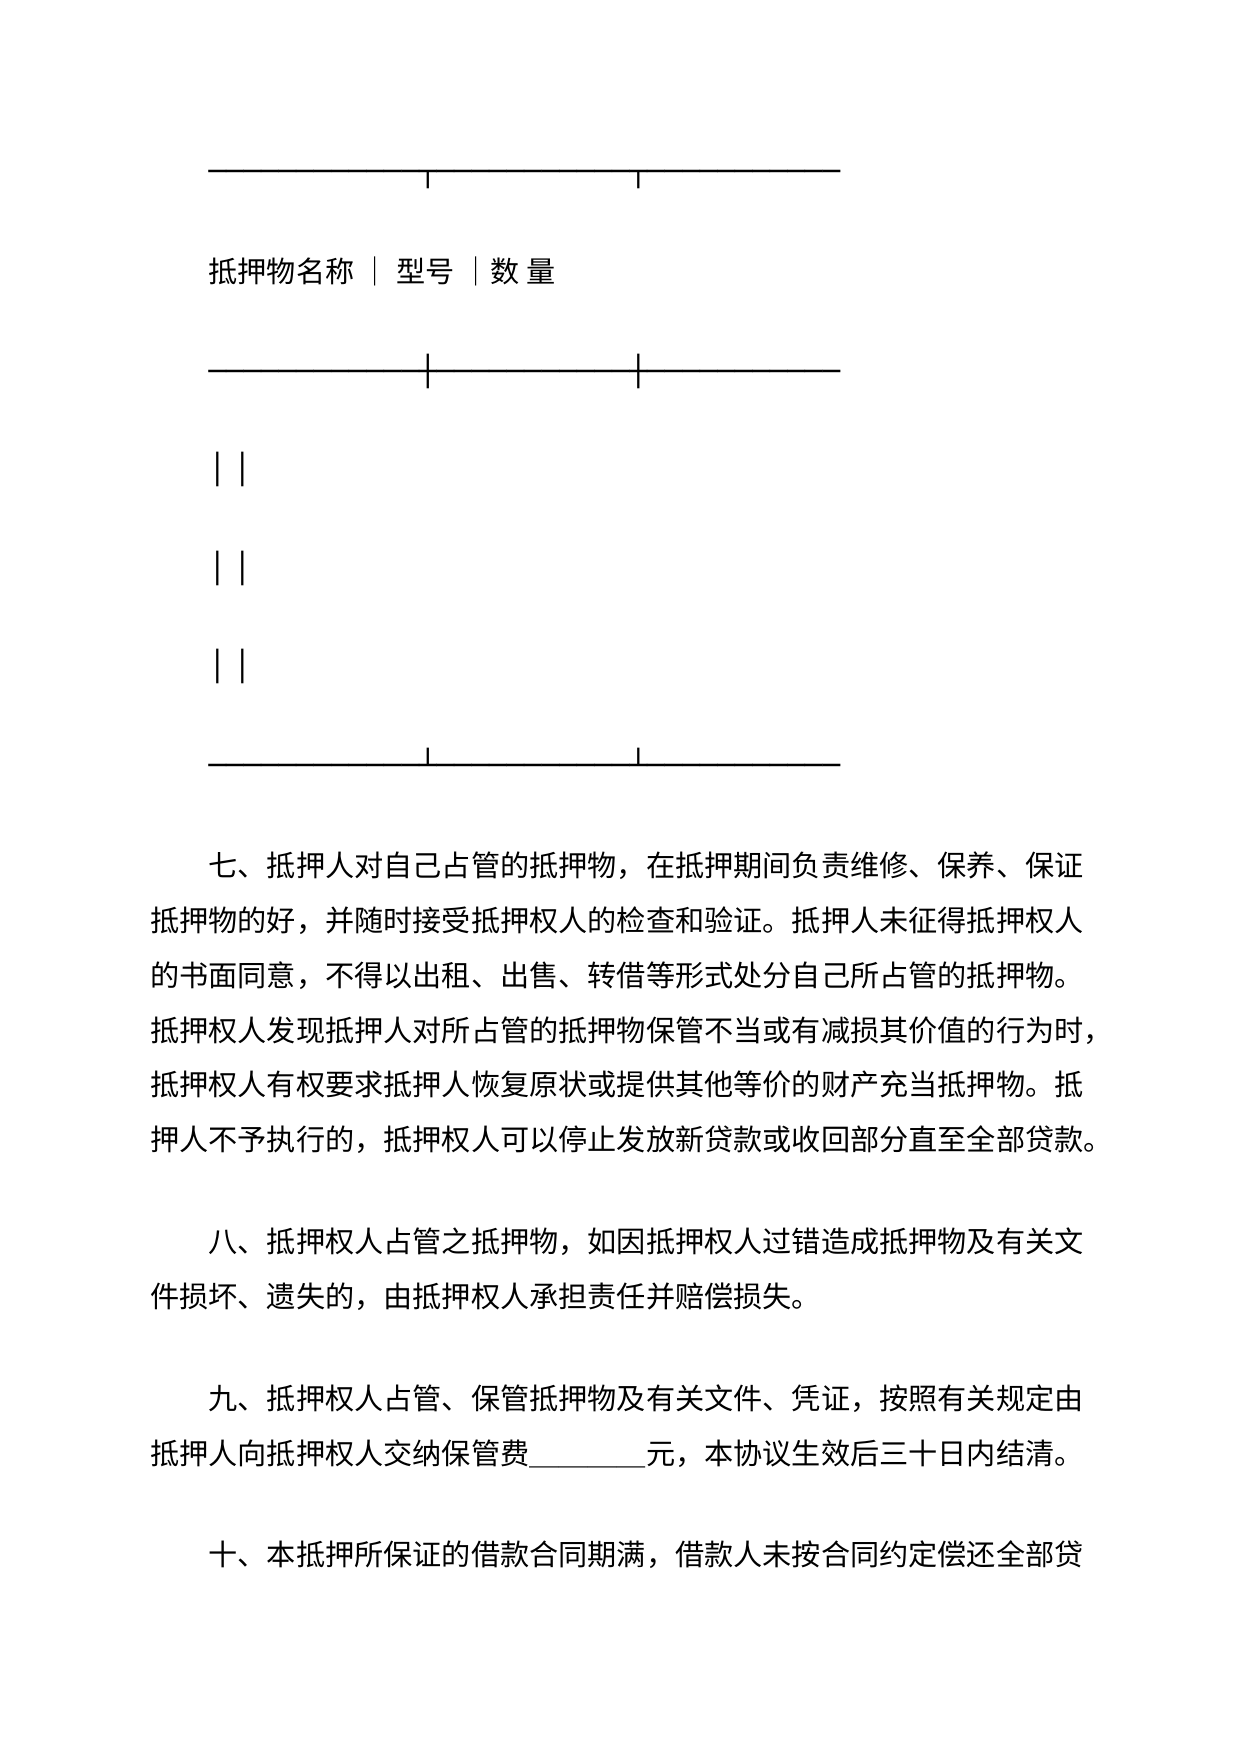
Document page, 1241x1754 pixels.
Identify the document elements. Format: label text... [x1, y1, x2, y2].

text │ │ [150, 547, 1090, 587]
text │ │ [150, 646, 1090, 685]
text 九、抵押权人占管、保管抵押物及有关文件、凭证，按照有关规定由抵押人向抵押权人交纳保管费＿＿＿＿元，本协议生效后三十日内结清。 [150, 1375, 1090, 1472]
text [150, 1532, 1090, 1574]
text 七、抵押人对自己占管的抵押物，在抵押期间负责维修、保养、保证抵押物的好，并随时接受抵押权人的检查和验证。抵押人未征得抵押权人的书面同意，不得以出租、出售、转借等形式处分自己所占管的抵押物。抵押权人发现抵押人对所占管的抵押物保管不当或有减损其价值的行为时，抵押权人有权要求抵押人恢复原状或提供其他等价的财产充当抵押物。抵押人不予执行的，抵押权人可以停止发放新贷款或收回部分直至全部贷款。 [150, 842, 1090, 1159]
text 八、抵押权人占管之抵押物，如因抵押权人过错造成抵押物及有关文件损坏、遗失的，由抵押权人承担责任并赔偿损失。 [150, 1219, 1090, 1316]
text ────────────┴───────────┴─────────── [150, 744, 1090, 784]
text ────────────┬───────────┬─────────── [150, 150, 1090, 190]
text │ │ [150, 449, 1090, 488]
text 抵押物名称 │ 型号 │数 量 [150, 248, 1090, 291]
text ────────────┼───────────┼─────────── [150, 350, 1090, 390]
